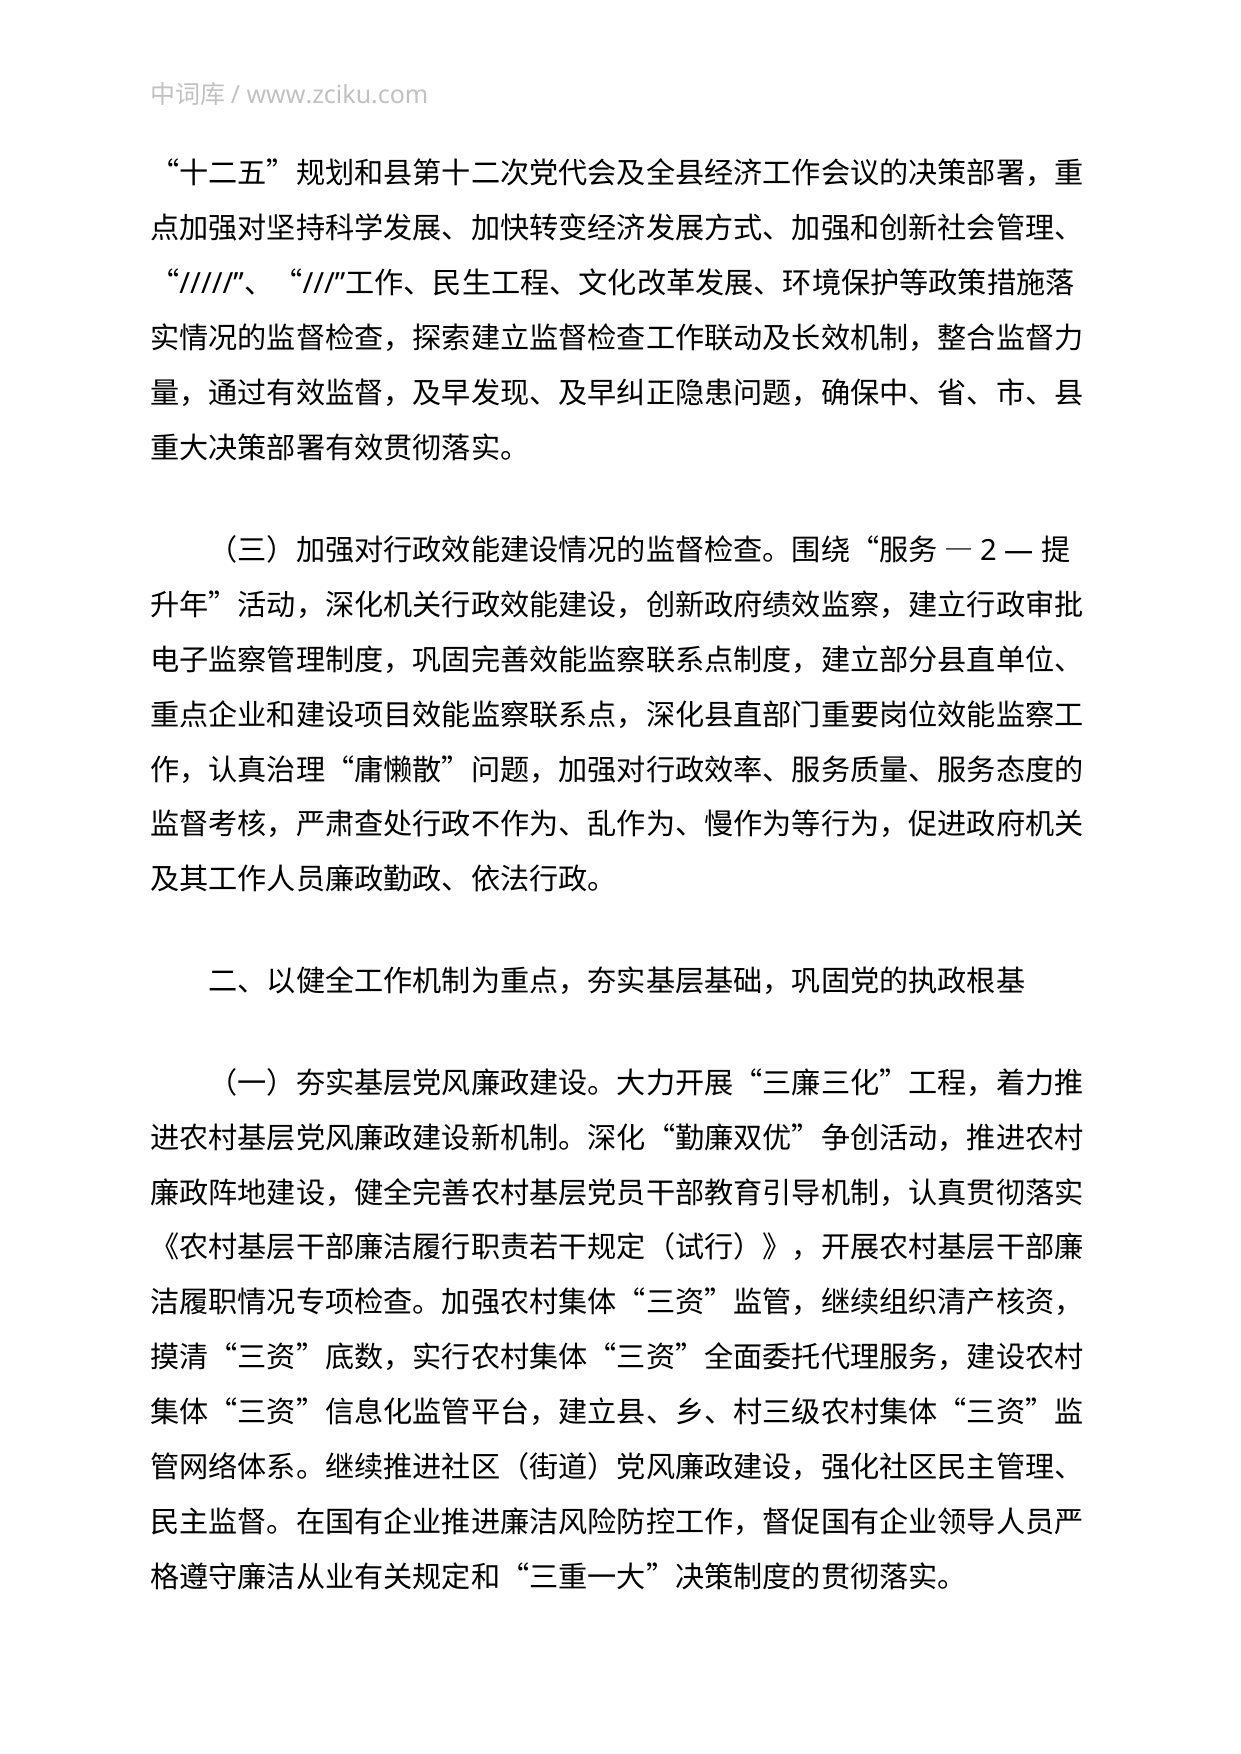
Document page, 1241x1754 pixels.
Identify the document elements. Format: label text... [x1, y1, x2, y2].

text （一）夯实基层党风廉政建设。大力开展“三廉三化”工程，着力推进农村基层党风廉政建设新机制。深化“勤廉双优”争创活动，推进农村廉政阵地建设，健全完善农村基层党员干部教育引导机制，认真贯彻落实《农村基层干部廉洁履行职责若干规定（试行）》，开展农村基层干部廉洁履职情况专项检查。加强农村集体“三资”监管，继续组织清产核资，摸清“三资”底数，实行农村集体“三资”全面委托代理服务，建设农村集体“三资”信息化监管平台，建立县、乡、村三级农村集体“三资”监管网络体系。继续推进社区（街道）党风廉政建设，强化社区民主管理、民主监督。在国有企业推进廉洁风险防控工作，督促国有企业领导人员严格遵守廉洁从业有关规定和“三重一大”决策制度的贯彻落实。 [150, 1059, 1090, 1596]
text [150, 150, 1090, 467]
text （三）加强对行政效能建设情况的监督检查。围绕“服务 — 2 — 提升年”活动，深化机关行政效能建设，创新政府绩效监察，建立行政审批电子监察管理制度，巩固完善效能监察联系点制度，建立部分县直单位、重点企业和建设项目效能监察联系点，深化县直部门重要岗位效能监察工作，认真治理“庸懒散”问题，加强对行政效率、服务质量、服务态度的监督考核，严肃查处行政不作为、乱作为、慢作为等行为，促进政府机关及其工作人员廉政勤政、依法行政。 [150, 526, 1090, 898]
text 二、以健全工作机制为重点，夯实基层基础，巩固党的执政根基 [150, 958, 1090, 1000]
